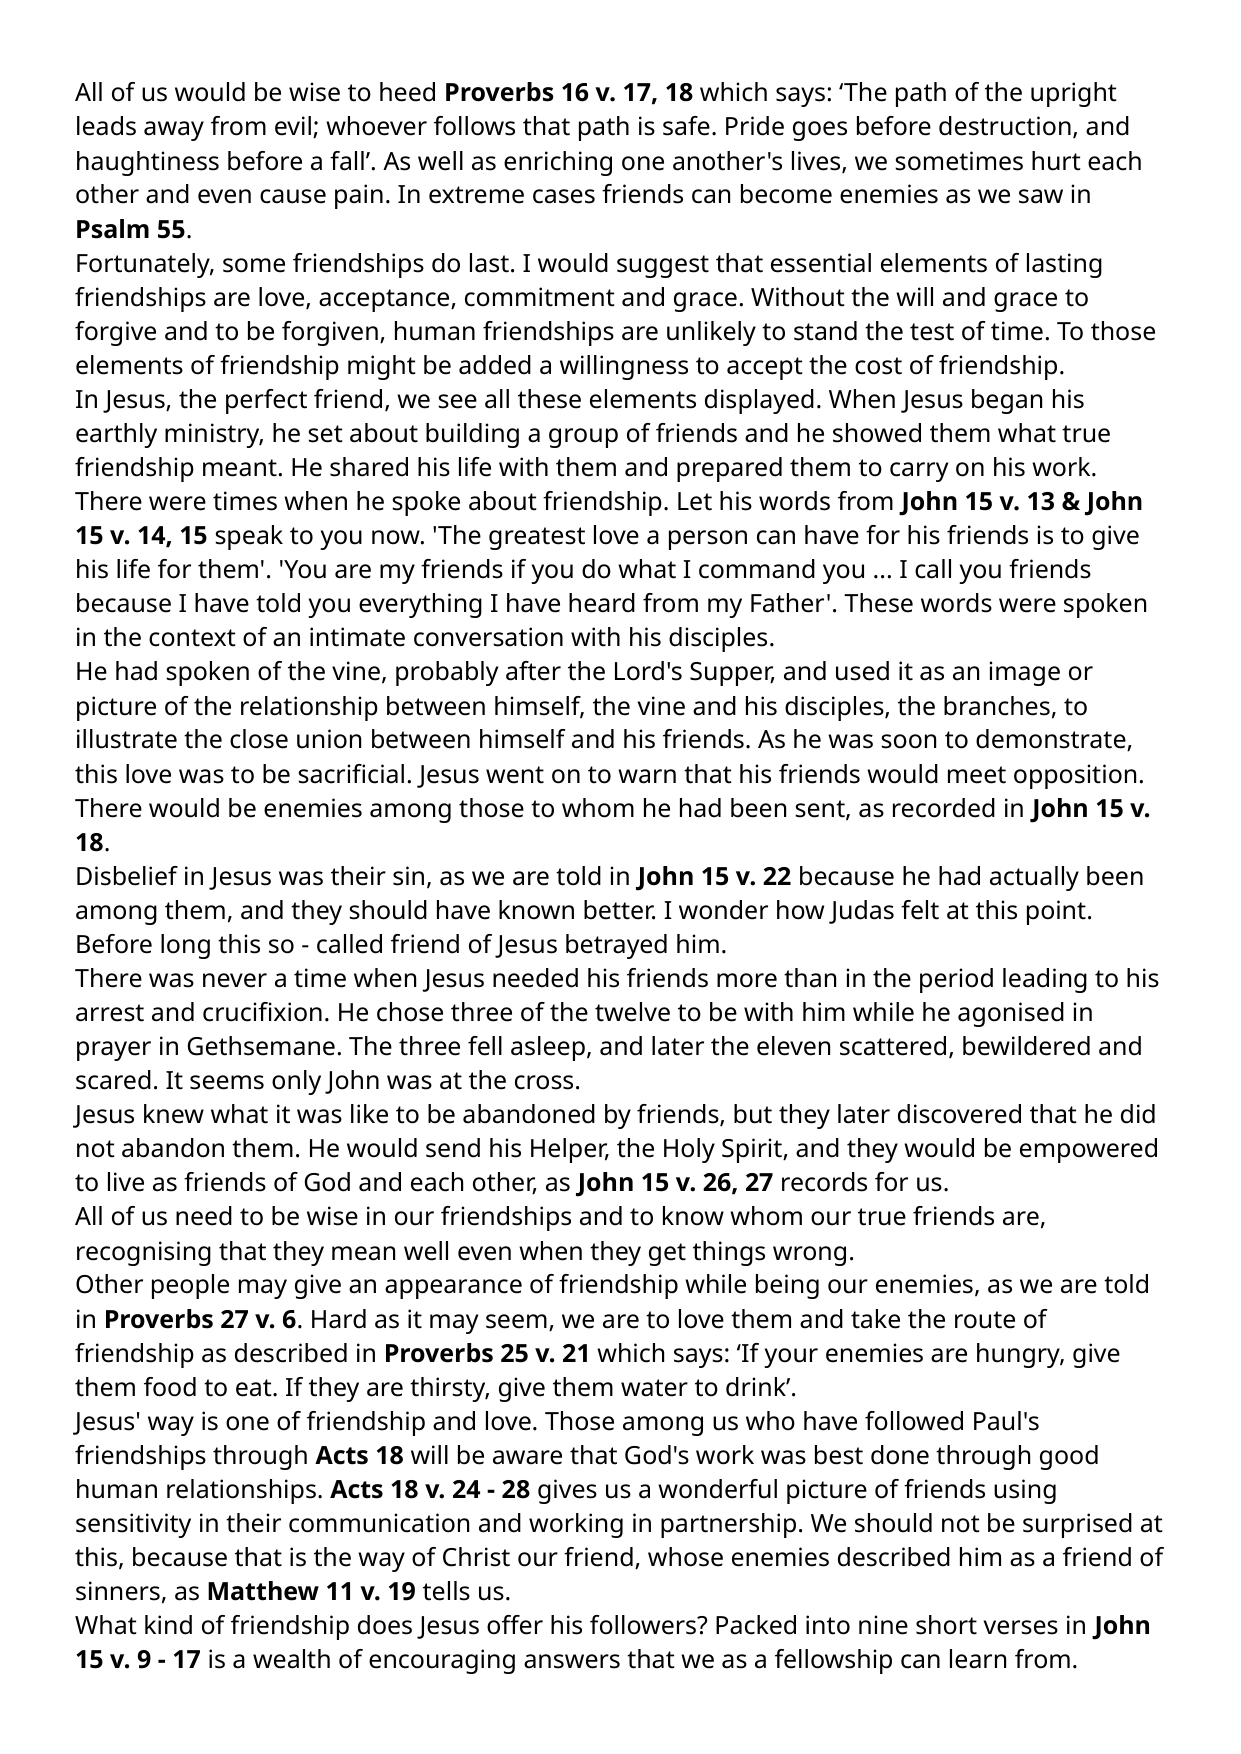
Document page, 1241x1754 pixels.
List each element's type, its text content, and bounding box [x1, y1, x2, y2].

text In Jesus, the perfect friend, we see all these elements displayed. When Jesus began his earthly ministry, he set about building a group of friends and he showed them what true friendship meant. He shared his life with them and prepared them to carry on his work. [75, 382, 1165, 484]
text All of us need to be wise in our friendships and to know whom our true friends are, recognising that they mean well even when they get things wrong. [75, 1199, 1165, 1267]
text Fortunately, some friendships do last. I would suggest that essential elements of lasting friendships are love, acceptance, commitment and grace. Without the will and grace to forgive and to be forgiven, human friendships are unlikely to stand the test of time. To those elements of friendship might be added a willingness to accept the cost of friendship. [75, 245, 1165, 382]
text There was never a time when Jesus needed his friends more than in the period leading to his arrest and crucifixion. He chose three of the twelve to be with him while he agonised in prayer in Gethsemane. The three fell asleep, and later the eleven scattered, bewildered and scared. It seems only John was at the cross. [75, 961, 1165, 1097]
text There were times when he spoke about friendship. Let his words from John 15 v. 13 & John 15 v. 14, 15 speak to you now. 'The greatest love a person can have for his friends is to give his life for them'. 'You are my friends if you do what I command you ... I call you friends because I have told you everything I have heard from my Father'. These words were spoken in the context of an intimate conversation with his disciples. [75, 484, 1165, 654]
text Jesus knew what it was like to be abandoned by friends, but they later discovered that he did not abandon them. He would send his Helper, the Holy Spirit, and they would be empowered to live as friends of God and each other, as John 15 v. 26, 27 records for us. [75, 1097, 1165, 1199]
text All of us would be wise to heed Proverbs 16 v. 17, 18 which says: ‘The path of the upright leads away from evil; whoever follows that path is safe. Pride goes before destruction, and haughtiness before a fall’. As well as enriching one another's lives, we sometimes hurt each other and even cause pain. In extreme cases friends can become enemies as we saw in Psalm 55. [75, 75, 1165, 245]
text What kind of friendship does Jesus offer his followers? Packed into nine short verses in John 15 v. 9 - 17 is a wealth of encouraging answers that we as a fellowship can learn from. [75, 1608, 1165, 1676]
text Disbelief in Jesus was their sin, as we are told in John 15 v. 22 because he had actually been among them, and they should have known better. I wonder how Judas felt at this point. Before long this so - called friend of Jesus betrayed him. [75, 858, 1165, 961]
text He had spoken of the vine, probably after the Lord's Supper, and used it as an image or picture of the relationship between himself, the vine and his disciples, the branches, to illustrate the close union between himself and his friends. As he was soon to demonstrate, this love was to be sacrificial. Jesus went on to warn that his friends would meet opposition. There would be enemies among those to whom he had been sent, as recorded in John 15 v. 18. [75, 654, 1165, 858]
text Jesus' way is one of friendship and love. Those among us who have followed Paul's friendships through Acts 18 will be aware that God's work was best done through good human relationships. Acts 18 v. 24 - 28 gives us a wonderful picture of friends using sensitivity in their communication and working in partnership. We should not be surprised at this, because that is the way of Christ our friend, whose enemies described him as a friend of sinners, as Matthew 11 v. 19 tells us. [75, 1403, 1165, 1608]
text Other people may give an appearance of friendship while being our enemies, as we are told in Proverbs 27 v. 6. Hard as it may seem, we are to love them and take the route of friendship as described in Proverbs 25 v. 21 which says: ‘If your enemies are hungry, give them food to eat. If they are thirsty, give them water to drink’. [75, 1267, 1165, 1403]
